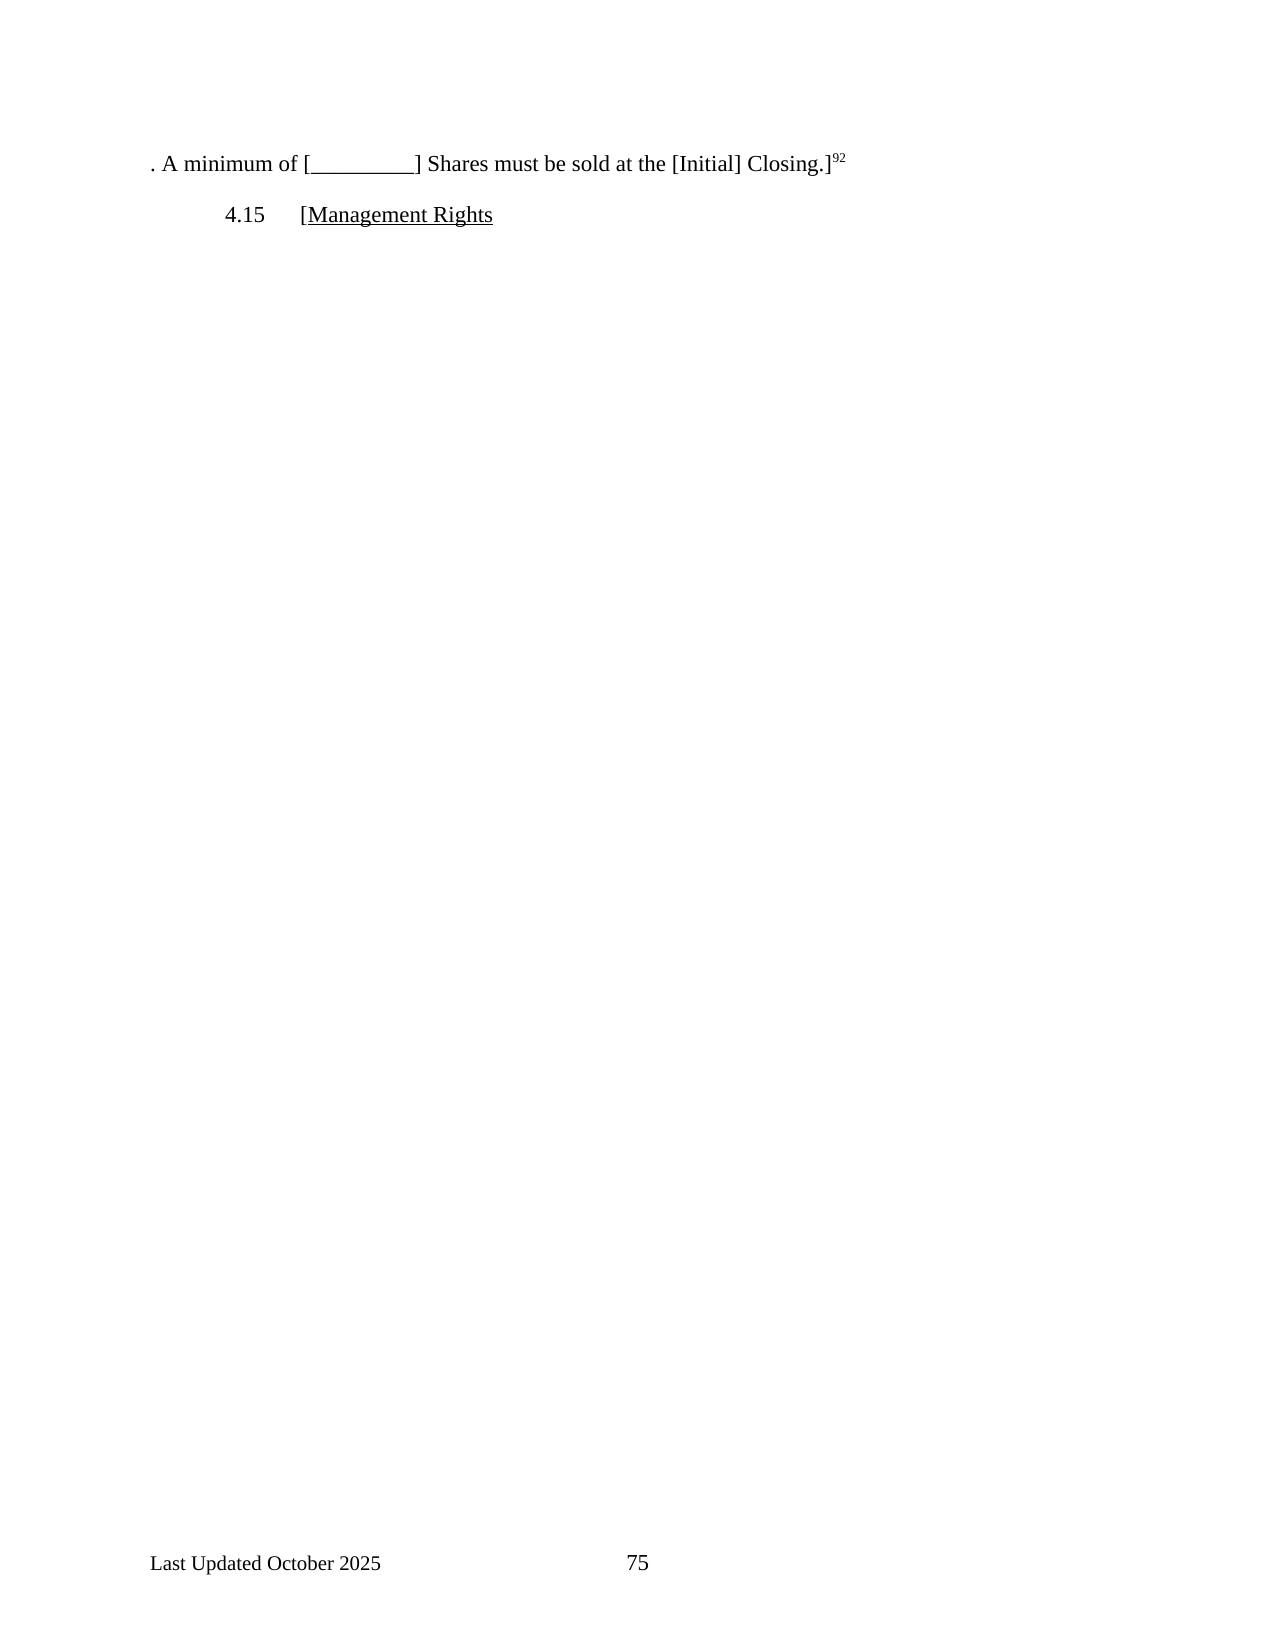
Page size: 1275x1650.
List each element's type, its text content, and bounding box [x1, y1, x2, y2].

subtitle . A minimum of [_________] Shares must be sold at the [Initial] Closing.] [150, 150, 1125, 176]
subtitle [Management Rights [150, 201, 1125, 228]
